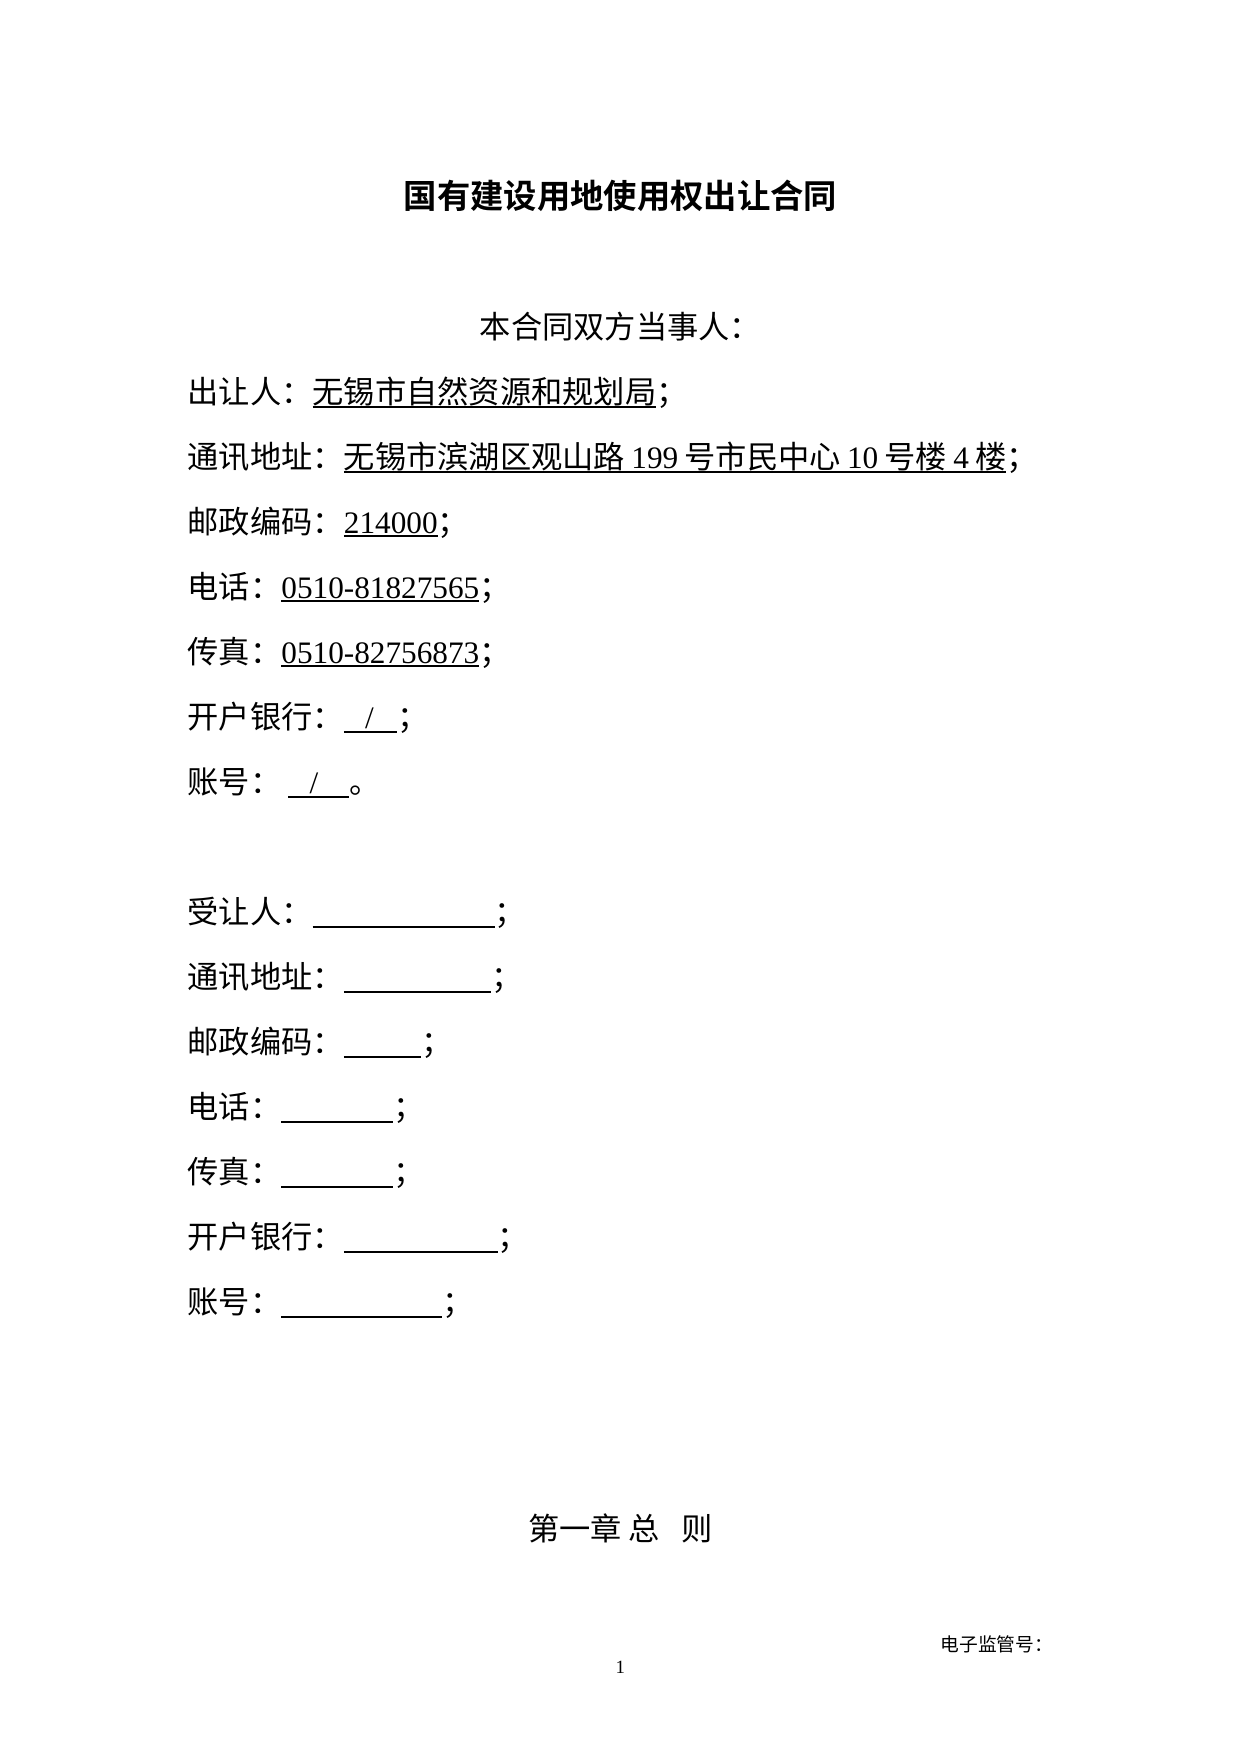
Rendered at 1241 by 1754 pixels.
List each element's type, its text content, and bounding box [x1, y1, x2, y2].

text 电话： ； [187, 1072, 1053, 1137]
text 邮政编码： ； [187, 1007, 1053, 1072]
text 第一章 总 则 [187, 1494, 1053, 1559]
text 本合同双方当事人： [187, 292, 1053, 357]
text 通讯地址：无锡市滨湖区观山路199号市民中心10号楼4楼； [187, 422, 1053, 487]
text 账号： / 。 [187, 747, 1053, 812]
text 传真：0510-82756873； [187, 617, 1053, 682]
text 开户银行： ； [187, 1202, 1053, 1267]
text 电话：0510-81827565； [187, 552, 1053, 617]
text 开户银行： / ； [187, 682, 1053, 747]
text 通讯地址： ； [187, 942, 1053, 1007]
text 国有建设用地使用权出让合同 [187, 162, 1053, 227]
text 受让人： ； [187, 877, 1053, 942]
text 邮政编码：214000； [187, 487, 1053, 552]
text 账号： ； [187, 1267, 1053, 1332]
text 出让人：无锡市自然资源和规划局； [187, 357, 1053, 422]
text 传真： ； [187, 1137, 1053, 1202]
